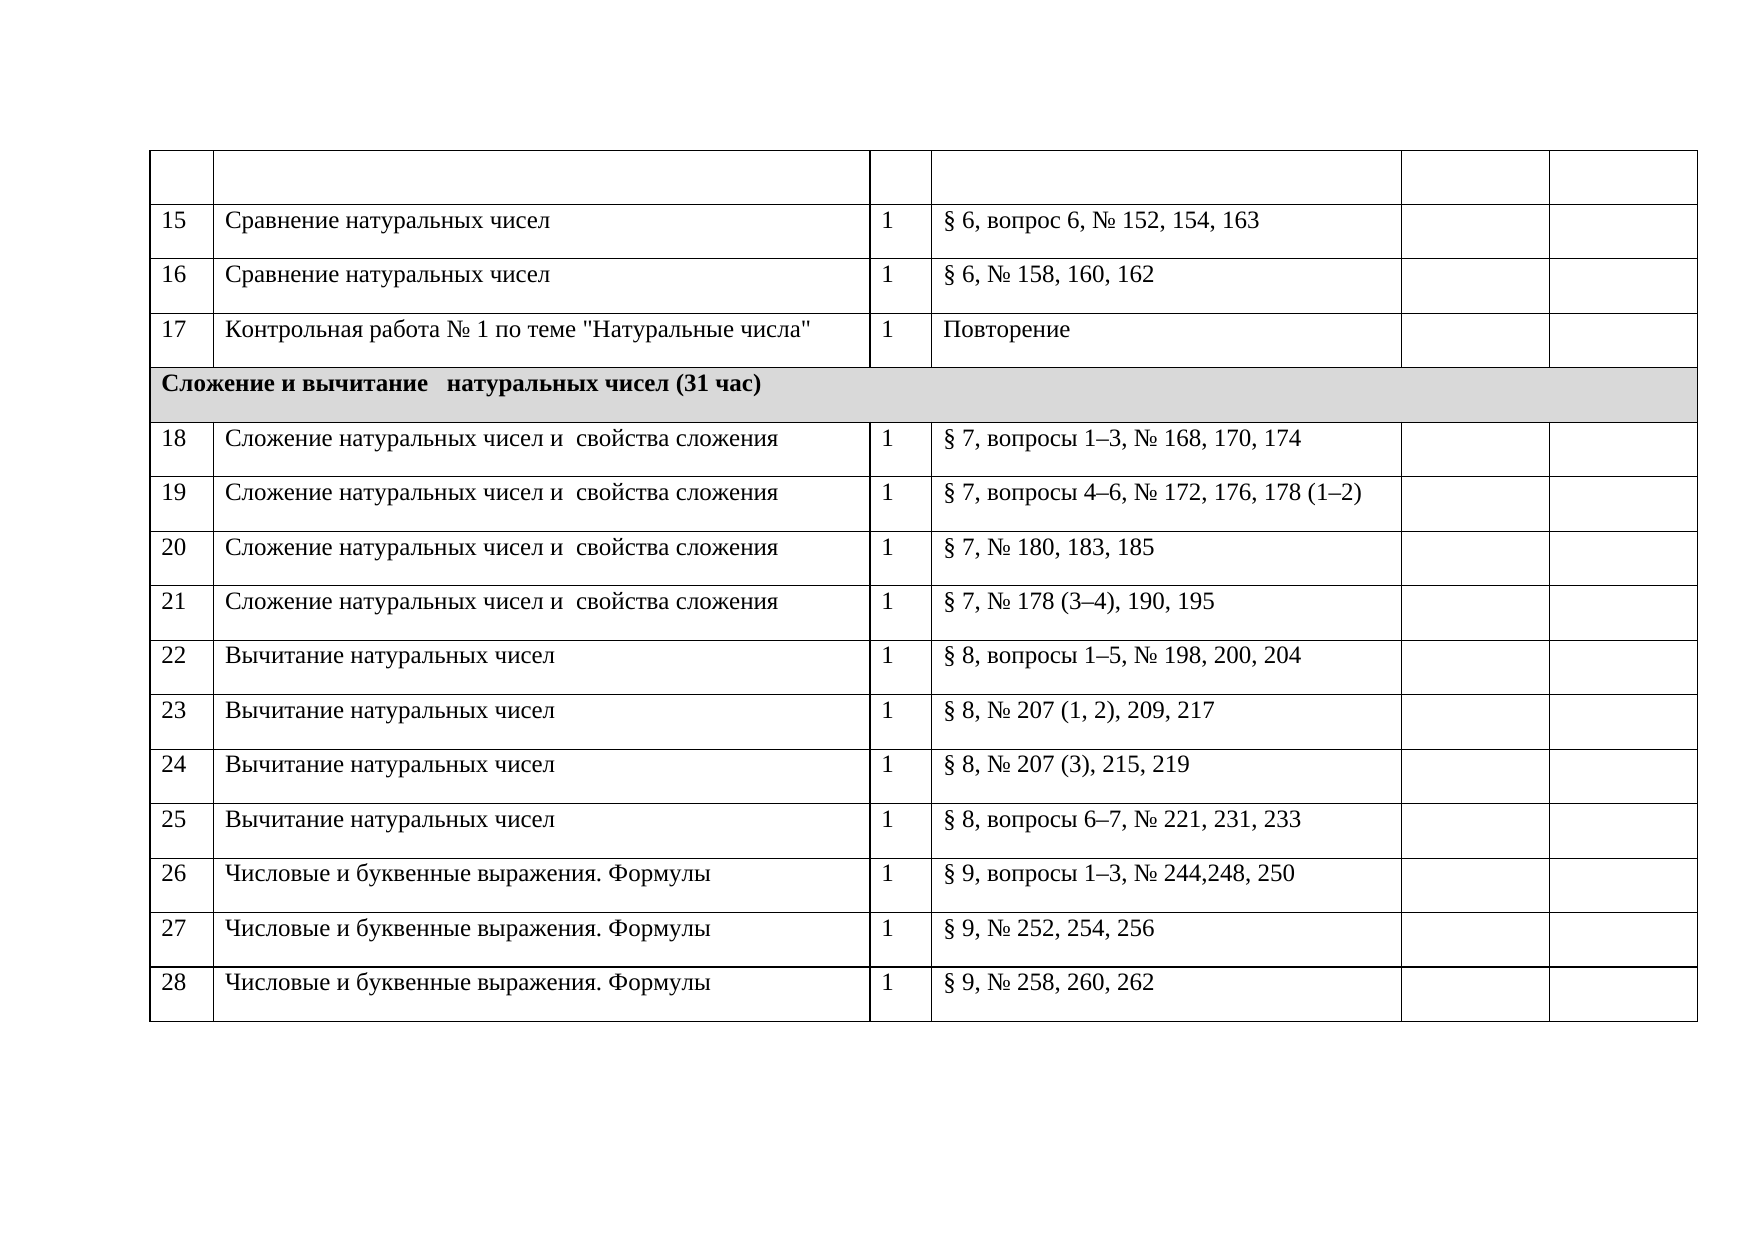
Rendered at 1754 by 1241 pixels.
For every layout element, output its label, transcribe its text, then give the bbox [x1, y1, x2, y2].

table_cell Числовые и буквенные выражения. Формулы [214, 913, 869, 966]
table_cell 25 [151, 804, 213, 857]
table_cell 1 [871, 205, 931, 258]
table_cell Вычитание натуральных чисел [214, 695, 869, 748]
table_cell Сравнение натуральных чисел [214, 259, 869, 313]
table_cell [1402, 695, 1549, 748]
table_cell 14 [151, 151, 213, 204]
table_cell Сравнение натуральных чисел [214, 205, 869, 258]
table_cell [932, 151, 1401, 204]
table_cell § 7, № 178 (3–4), 190, 195 [932, 586, 1401, 639]
table_cell Сложение натуральных чисел и свойства сложения [214, 532, 869, 585]
table_cell 1 [871, 968, 931, 1021]
table_cell 1 [871, 151, 931, 204]
table_cell [1550, 586, 1697, 639]
table_cell 1 [871, 423, 931, 476]
table_cell [1402, 259, 1549, 313]
table_cell [1550, 695, 1697, 748]
table_cell Сложение натуральных чисел и свойства сложения [214, 423, 869, 476]
table_cell Сложение натуральных чисел и свойства сложения [214, 586, 869, 639]
table_cell § 7, вопросы 1–3, № 168, 170, 174 [932, 423, 1401, 476]
table_cell [1550, 423, 1697, 476]
table_cell § 8, № 207 (3), 215, 219 [932, 750, 1401, 803]
table_cell 1 [871, 532, 931, 585]
table_cell [1402, 477, 1549, 531]
table_cell 1 [871, 804, 931, 857]
table_cell 1 [871, 695, 931, 748]
table_cell Контрольная работа № 1 по теме "Натуральные числа" [214, 314, 869, 367]
table_cell 1 [871, 314, 931, 367]
table_cell 1 [871, 586, 931, 639]
table_cell [1402, 968, 1549, 1021]
table_cell [1550, 913, 1697, 966]
table_cell 1 [871, 750, 931, 803]
table_cell Повторение [932, 314, 1401, 367]
table_cell Числовые и буквенные выражения. Формулы [214, 859, 869, 912]
table_cell Вычитание натуральных чисел [214, 750, 869, 803]
table_cell [1550, 804, 1697, 857]
table_cell § 8, вопросы 6–7, № 221, 231, 233 [932, 804, 1401, 857]
table_cell [1402, 314, 1549, 367]
table_cell [1402, 151, 1549, 204]
table_cell [1402, 532, 1549, 585]
table_cell § 7, № 180, 183, 185 [932, 532, 1401, 585]
table_cell § 9, № 258, 260, 262 [932, 968, 1401, 1021]
table_cell 27 [151, 913, 213, 966]
table_cell [1550, 532, 1697, 585]
table_cell Вычитание натуральных чисел [214, 804, 869, 857]
table_cell 1 [871, 477, 931, 531]
table_cell [1550, 151, 1697, 204]
table_cell 24 [151, 750, 213, 803]
table_cell [1550, 859, 1697, 912]
table_cell 22 [151, 641, 213, 694]
table_cell [1402, 205, 1549, 258]
table_cell § 9, № 252, 254, 256 [932, 913, 1401, 966]
table_cell § 9, вопросы 1–3, № 244,248, 250 [932, 859, 1401, 912]
table_cell 1 [871, 913, 931, 966]
table_cell 23 [151, 695, 213, 748]
table_cell 17 [151, 314, 213, 367]
table_cell Числовые и буквенные выражения. Формулы [214, 968, 869, 1021]
table_cell [1402, 913, 1549, 966]
table_cell § 8, № 207 (1, 2), 209, 217 [932, 695, 1401, 748]
table_cell § 6, вопрос 6, № 152, 154, 163 [932, 205, 1401, 258]
table_cell Сложение натуральных чисел и свойства сложения [214, 477, 869, 531]
table_cell 16 [151, 259, 213, 313]
table_cell 26 [151, 859, 213, 912]
table_cell 15 [151, 205, 213, 258]
table_cell 20 [151, 532, 213, 585]
table_cell [1550, 259, 1697, 313]
table_cell § 8, вопросы 1–5, № 198, 200, 204 [932, 641, 1401, 694]
table_cell [1550, 750, 1697, 803]
table_cell [1402, 423, 1549, 476]
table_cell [214, 151, 869, 204]
table_cell [1402, 641, 1549, 694]
table_cell Сложение и вычитание натуральных чисел (31 час) [151, 368, 1697, 422]
table_cell [1550, 477, 1697, 531]
table_cell [1402, 750, 1549, 803]
table_cell 1 [871, 859, 931, 912]
table_cell 1 [871, 641, 931, 694]
table_cell 18 [151, 423, 213, 476]
table_cell [1550, 641, 1697, 694]
table_cell 19 [151, 477, 213, 531]
table_cell Вычитание натуральных чисел [214, 641, 869, 694]
table_cell 1 [871, 259, 931, 313]
table_cell [1402, 586, 1549, 639]
table_cell [1550, 205, 1697, 258]
table_cell 28 [151, 968, 213, 1021]
table_cell 21 [151, 586, 213, 639]
table_cell § 7, вопросы 4–6, № 172, 176, 178 (1–2) [932, 477, 1401, 531]
table_cell § 6, № 158, 160, 162 [932, 259, 1401, 313]
table_cell [1550, 968, 1697, 1021]
table_cell [1402, 804, 1549, 857]
table_cell [1550, 314, 1697, 367]
table_cell [1402, 859, 1549, 912]
